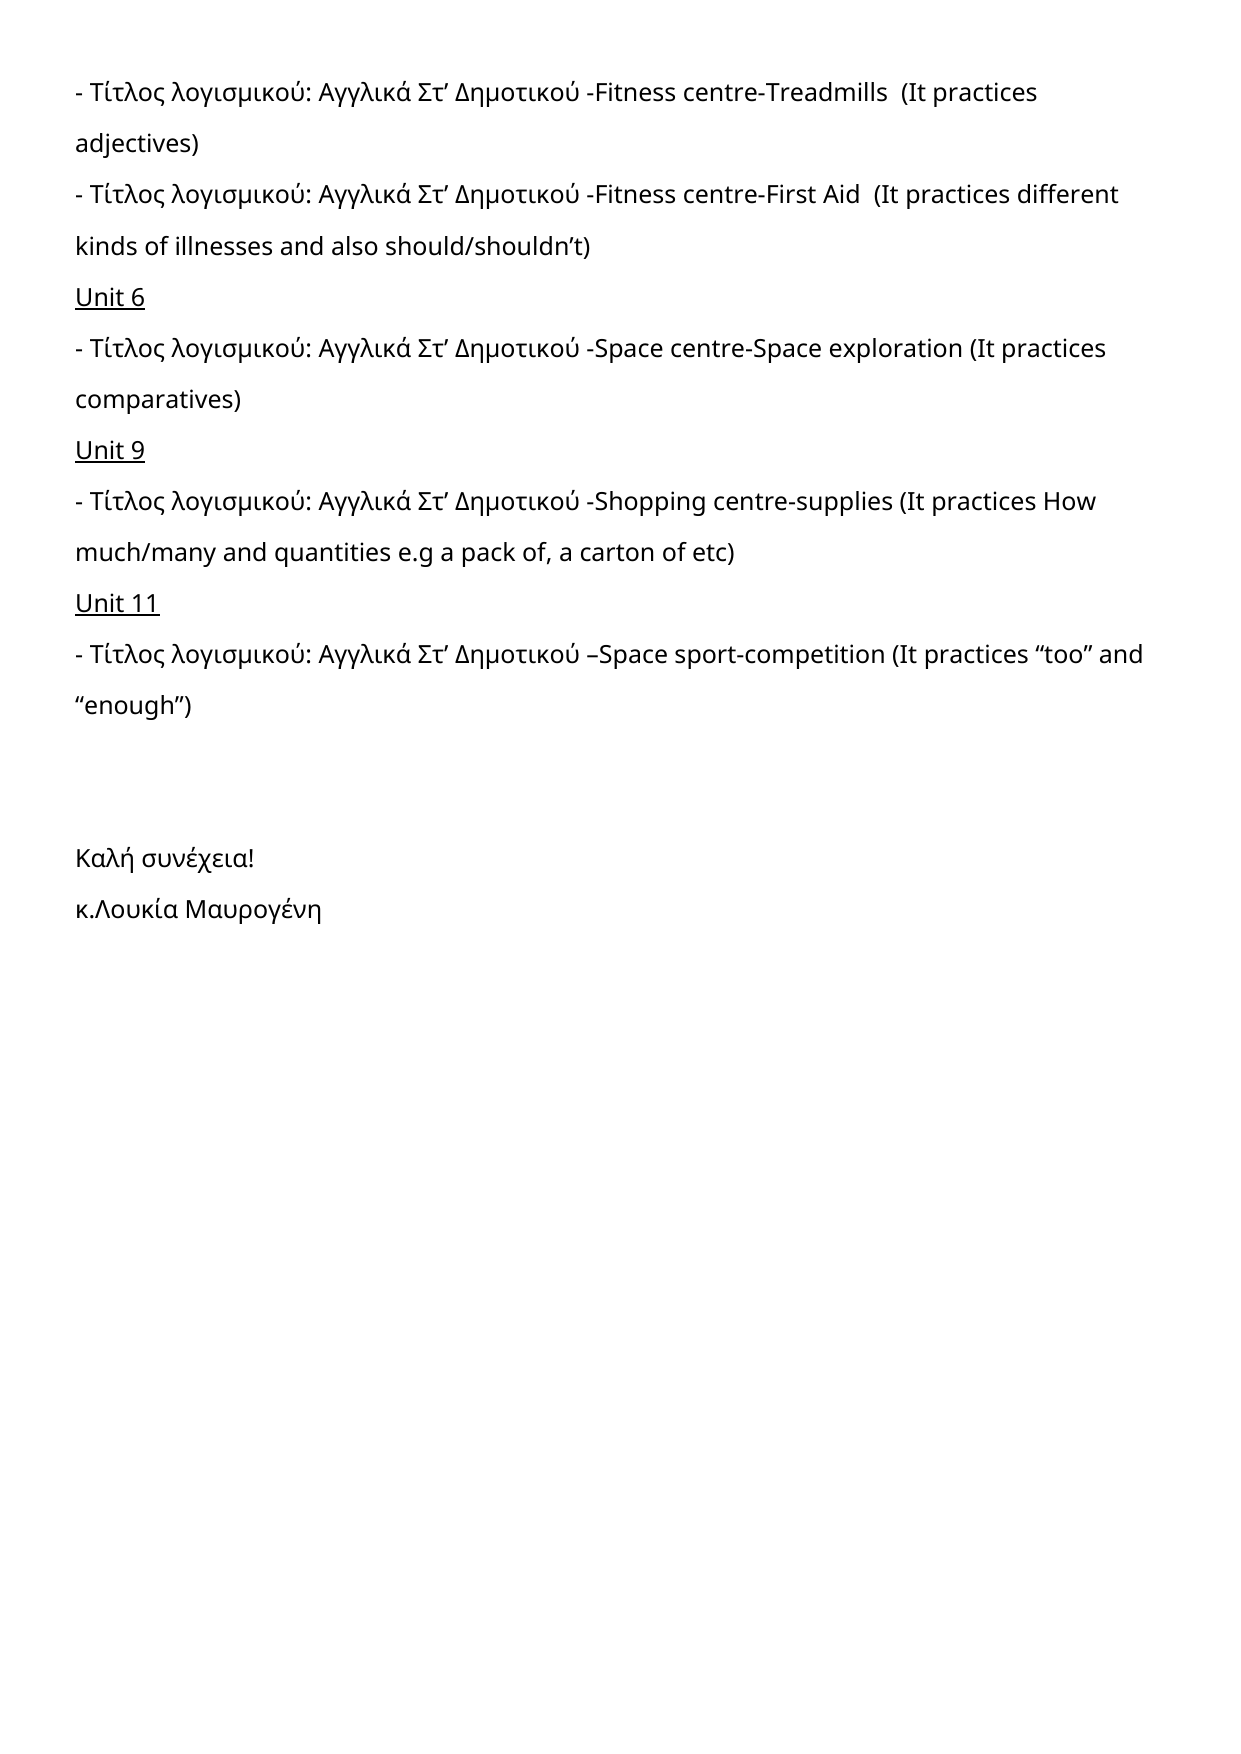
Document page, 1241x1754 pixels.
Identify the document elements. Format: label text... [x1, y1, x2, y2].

text - Τίτλος λογισμικού: Αγγλικά Στ’ Δημοτικού -Shopping centre-supplies (It practices How much/many and quantities e.g a pack of, a carton of etc) [75, 483, 1165, 568]
text Unit 6 [75, 279, 1165, 313]
text - Τίτλος λογισμικού: Αγγλικά Στ’ Δημοτικού –Space sport-competition (It practices “too” and “enough”) [75, 636, 1165, 722]
text κ.Λουκία Μαυρογένη [75, 892, 1165, 926]
text - Τίτλος λογισμικού: Αγγλικά Στ’ Δημοτικού -Space centre-Space exploration (It practices comparatives) [75, 330, 1165, 415]
text Καλή συνέχεια! [75, 841, 1165, 875]
text Unit 9 [75, 432, 1165, 466]
text - Τίτλος λογισμικού: Αγγλικά Στ’ Δημοτικού -Fitness centre-Treadmills (It practices adjectives) [75, 75, 1165, 160]
text Unit 11 [75, 585, 1165, 619]
text - Τίτλος λογισμικού: Αγγλικά Στ’ Δημοτικού -Fitness centre-First Aid (It practices different kinds of illnesses and also should/shouldn’t) [75, 177, 1165, 262]
